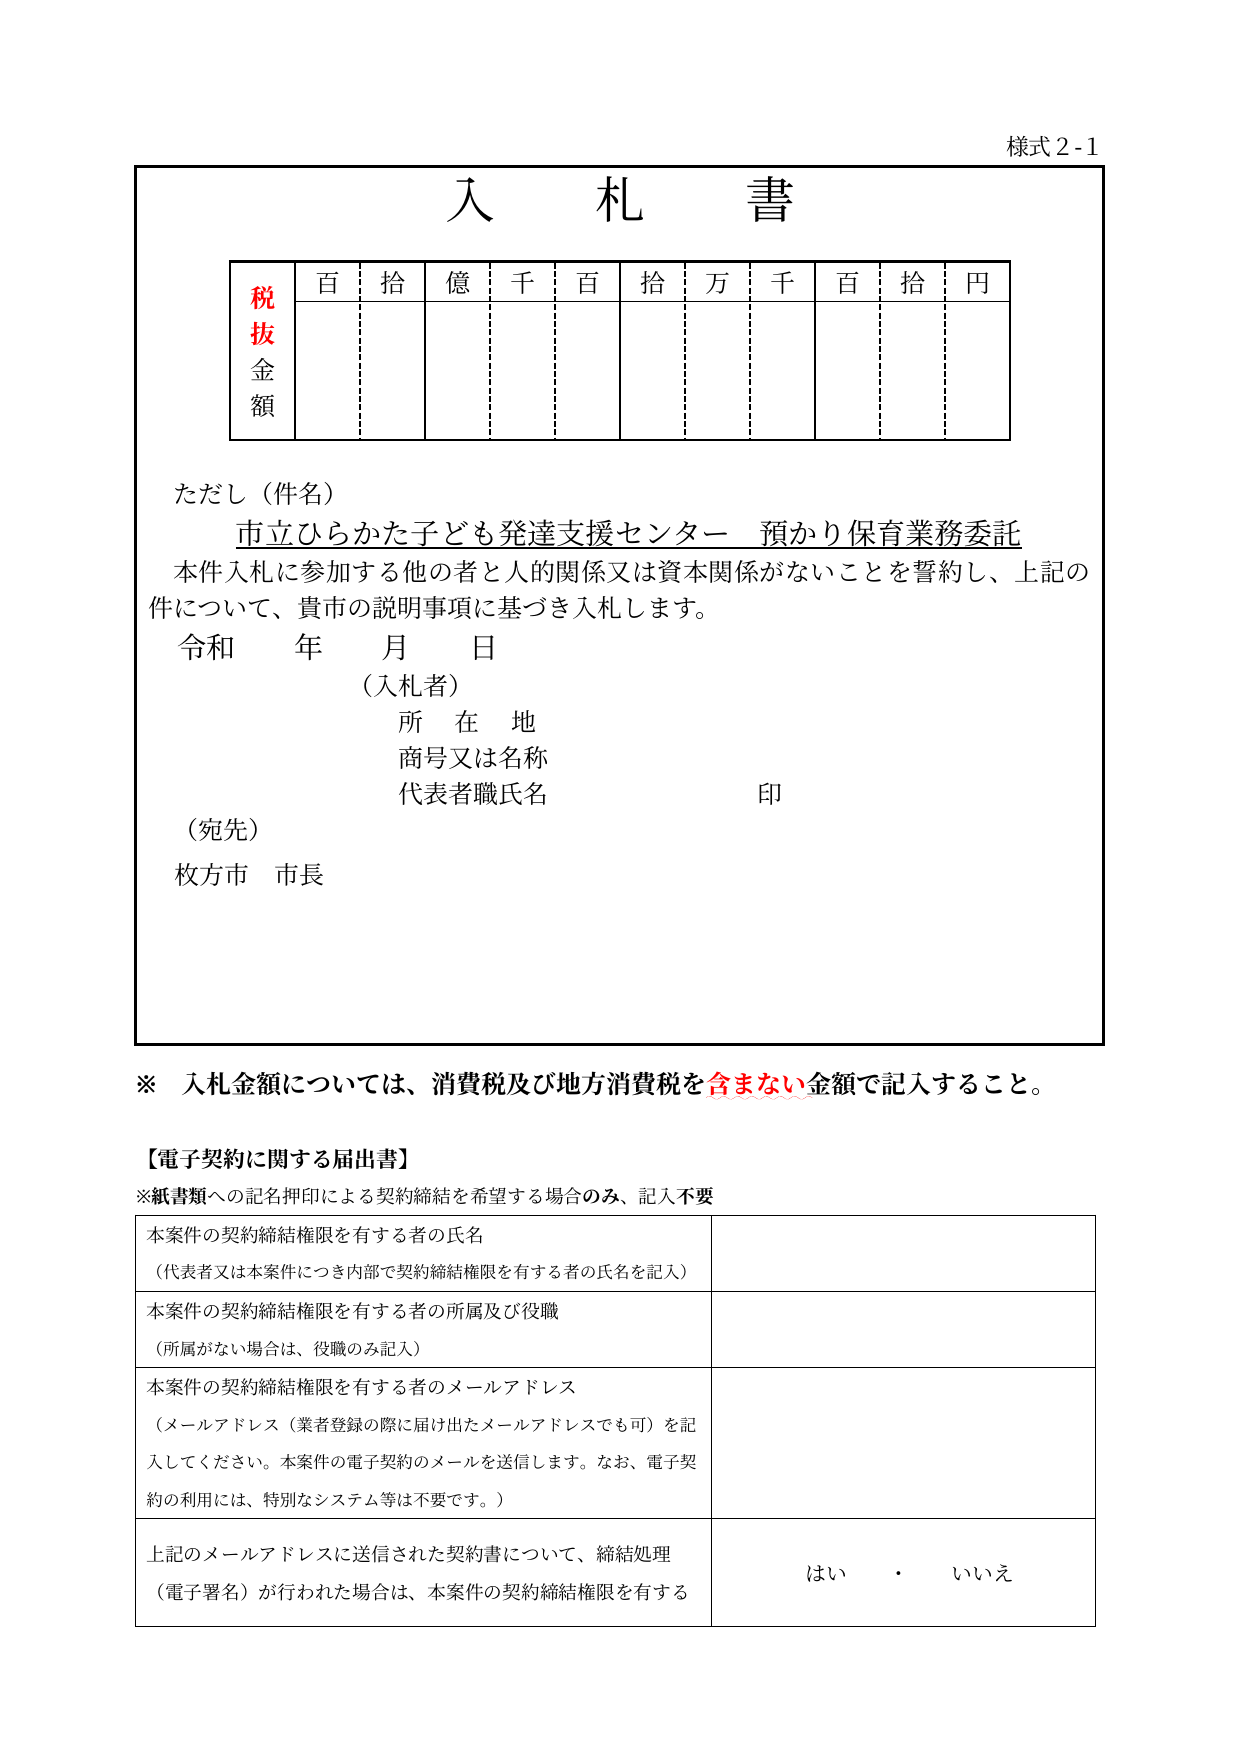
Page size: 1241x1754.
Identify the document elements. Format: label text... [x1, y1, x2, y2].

text 様式２-１ [136, 127, 1104, 164]
table_cell [712, 1292, 1095, 1367]
text 【電子契約に関する届出書】 [136, 1139, 1104, 1177]
table_cell 本案件の契約締結権限を有する者の所属及び役職 （所属がない場合は、役職のみ記入） [136, 1292, 711, 1367]
text ※紙書類への記名押印による契約締結を希望する場合のみ、記入不要 [136, 1177, 1104, 1214]
table_cell はい ・ いいえ [712, 1519, 1095, 1626]
table_cell 本案件の契約締結権限を有する者のメールアドレス （メールアドレス（業者登録の際に届け出たメールアドレスでも可）を記入してください。本案件の電子契約のメールを送信します。なお、電子契約の利用には、特別なシステム等は不要です。） [136, 1368, 711, 1518]
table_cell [136, 1519, 711, 1626]
table_header 本案件の契約締結権限を有する者の氏名 （代表者又は本案件につき内部で契約締結権限を有する者の氏名を記入） [136, 1216, 711, 1291]
text ※ 入札金額については、消費税及び地方消費税を含まない金額で記入すること。 [136, 1064, 1104, 1102]
table_header [712, 1216, 1095, 1291]
table_cell [712, 1368, 1095, 1518]
